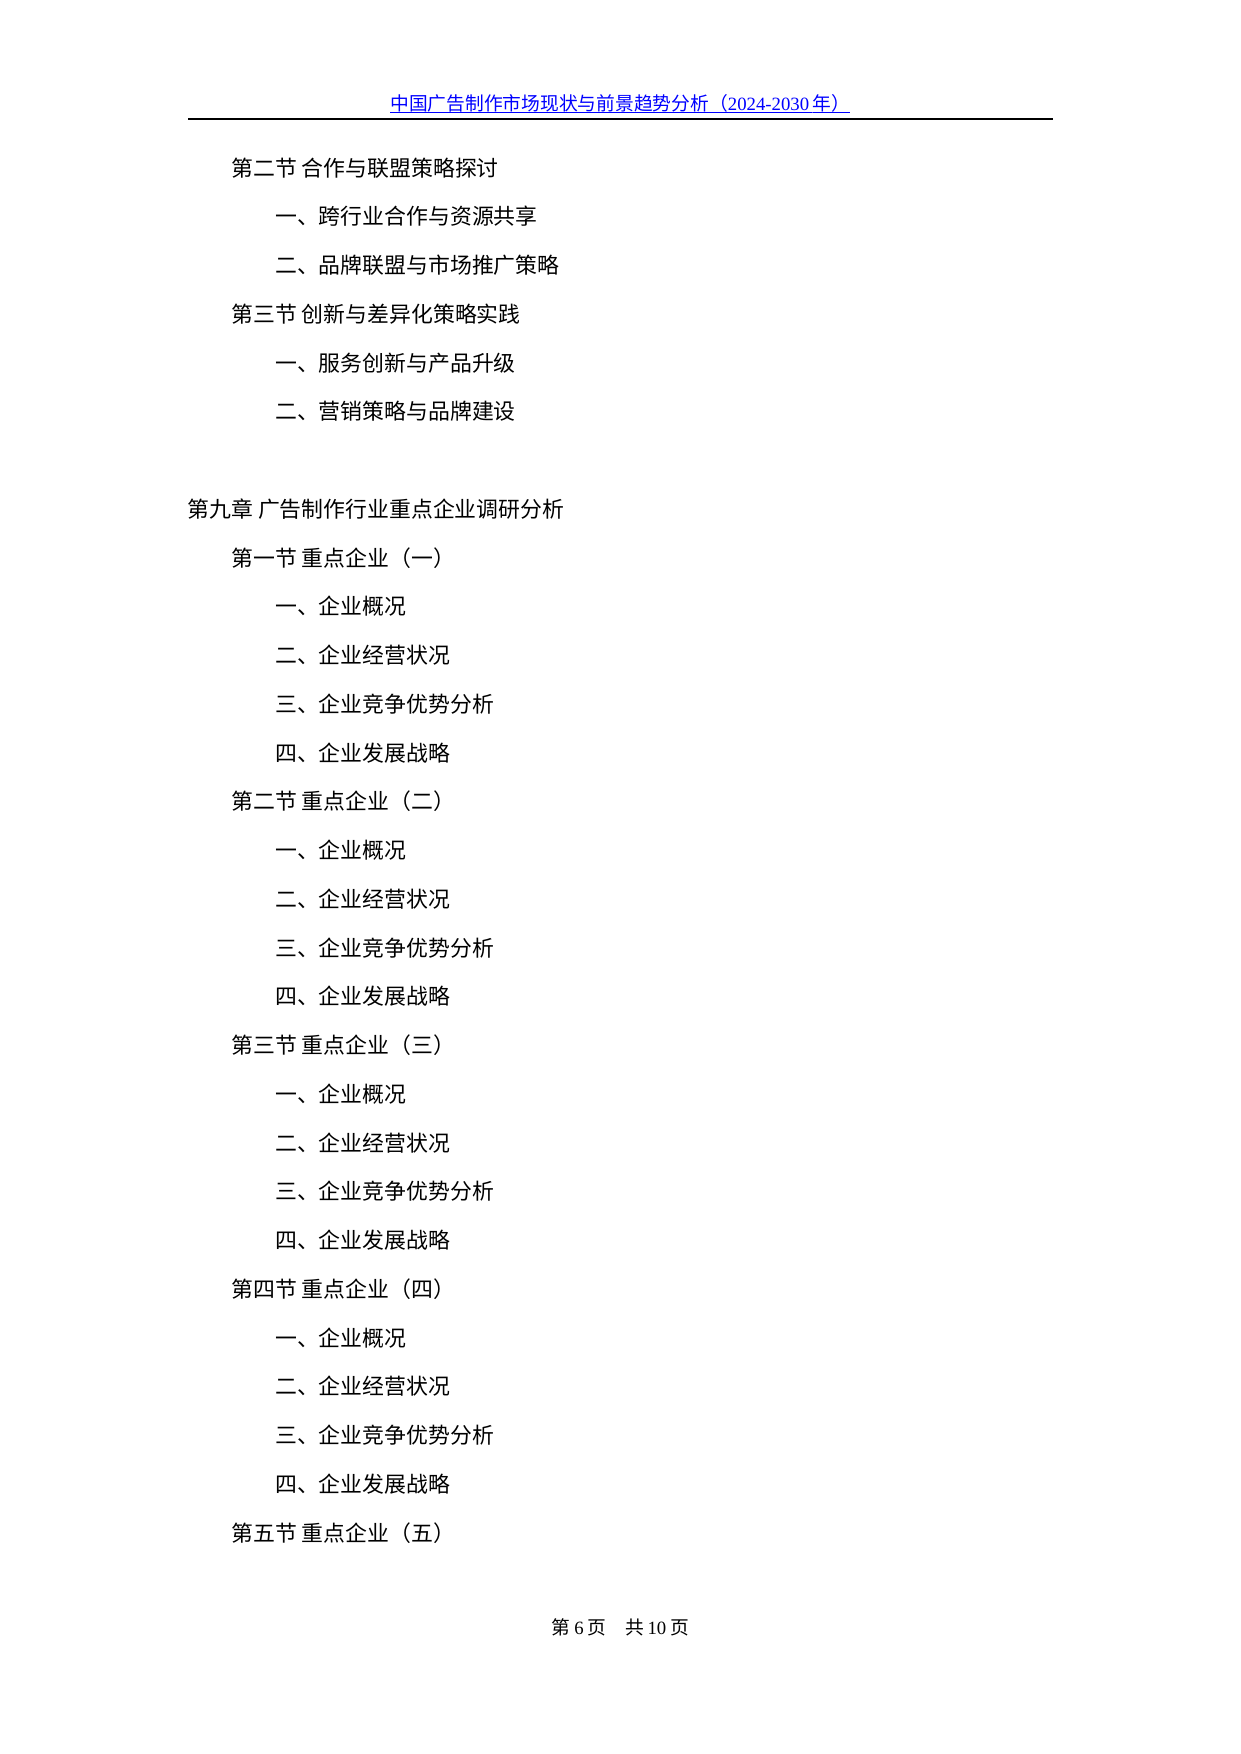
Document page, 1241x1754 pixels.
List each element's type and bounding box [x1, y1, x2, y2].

text [187, 150, 1053, 1548]
